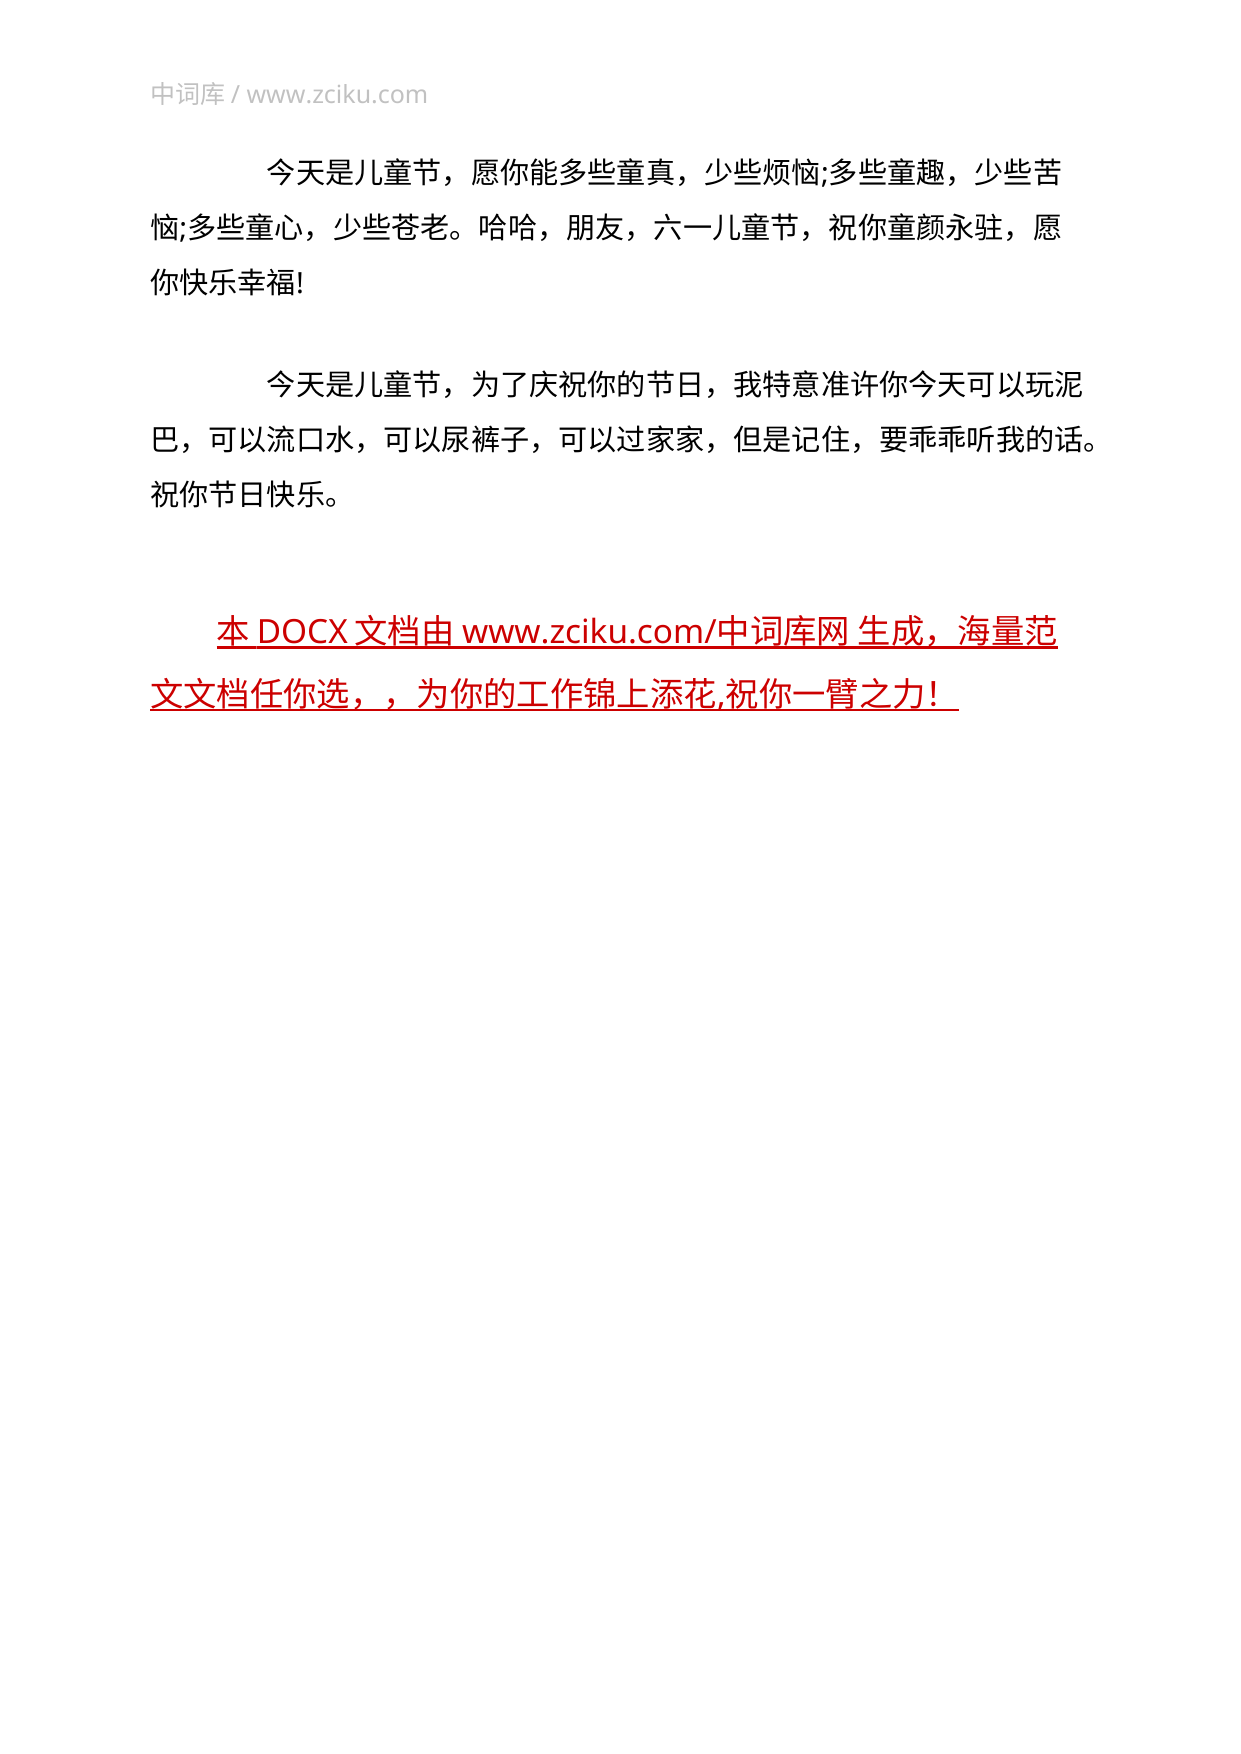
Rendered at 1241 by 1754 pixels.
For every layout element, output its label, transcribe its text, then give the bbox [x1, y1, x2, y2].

text 今天是儿童节，为了庆祝你的节日，我特意准许你今天可以玩泥巴，可以流口水，可以尿裤子，可以过家家，但是记住，要乖乖听我的话。祝你节日快乐。 [150, 362, 1090, 514]
text 本DOCX文档由 www.zciku.com/中词库网 生成，海量范文文档任你选，，为你的工作锦上添花,祝你一臂之力！ [150, 605, 1090, 716]
text 今天是儿童节，愿你能多些童真，少些烦恼;多些童趣，少些苦恼;多些童心，少些苍老。哈哈，朋友，六一儿童节，祝你童颜永驻，愿你快乐幸福! [150, 150, 1090, 302]
